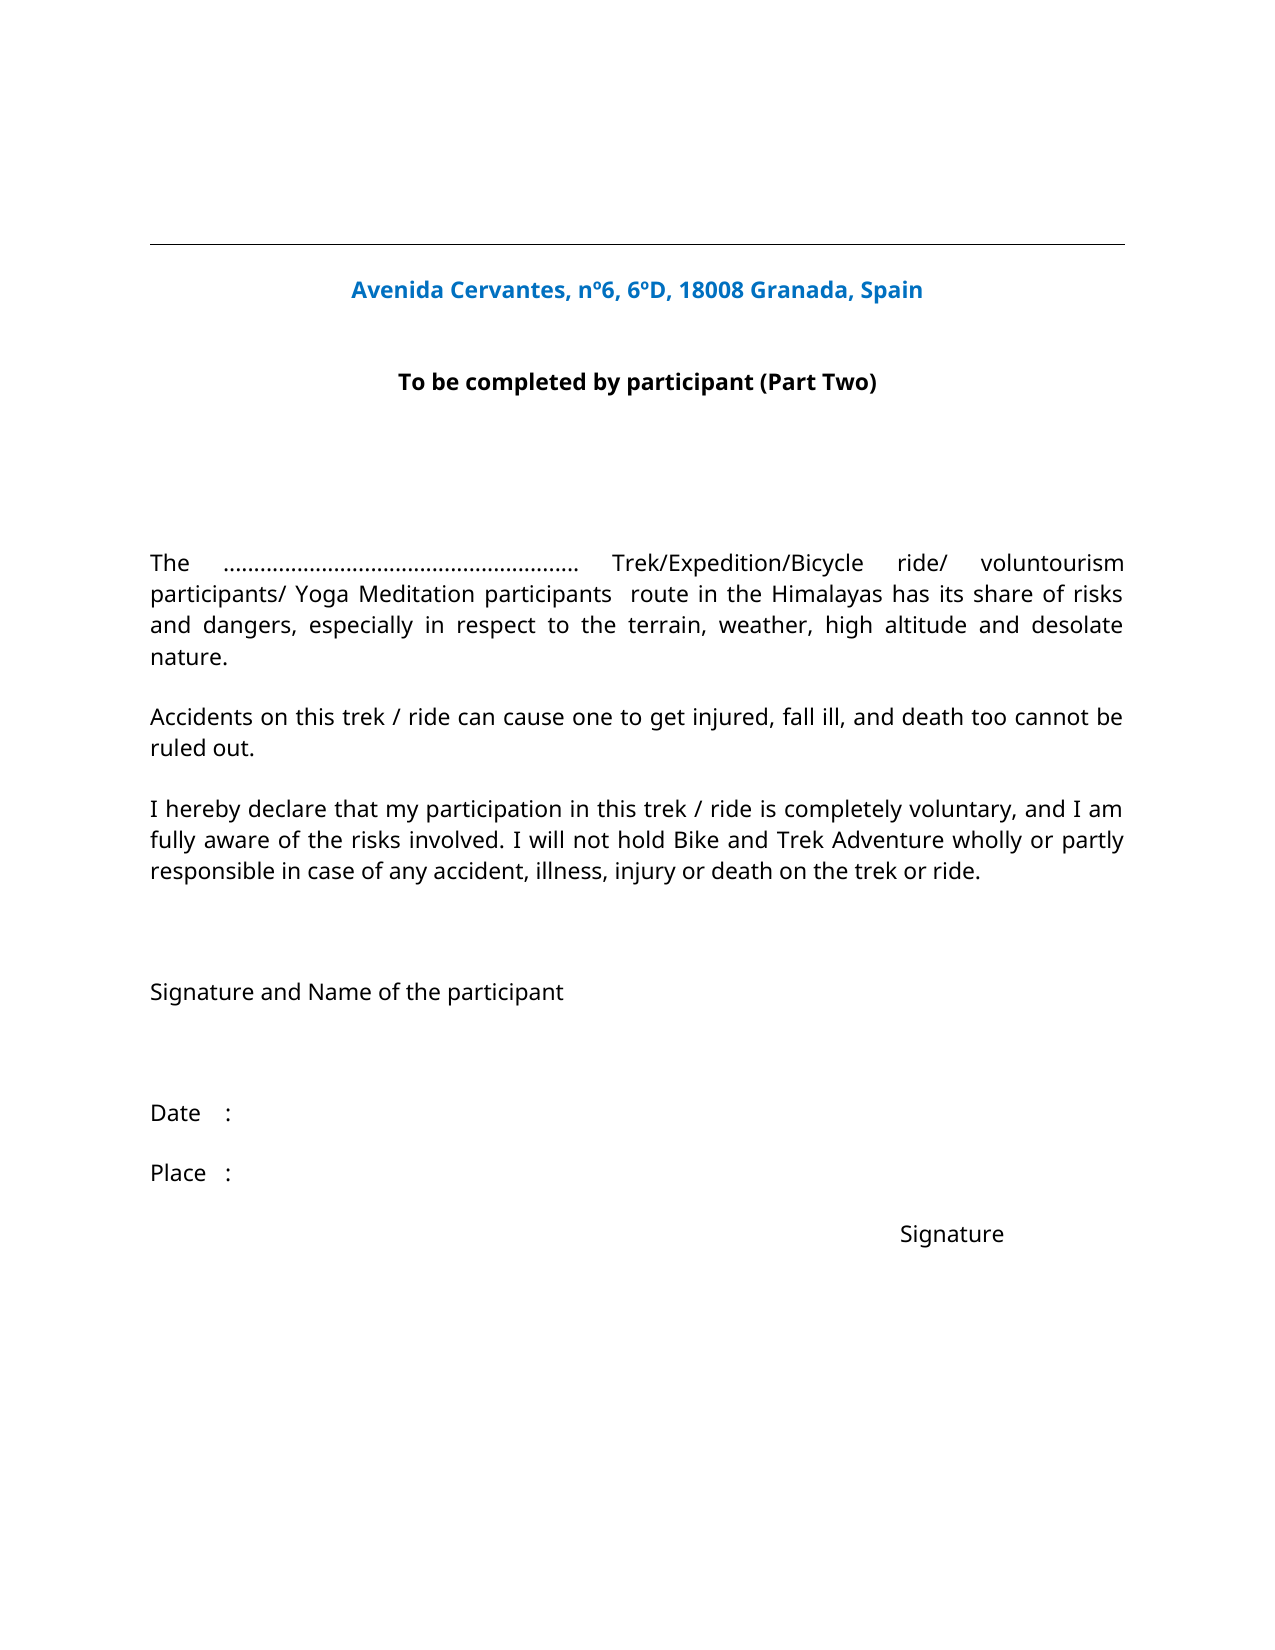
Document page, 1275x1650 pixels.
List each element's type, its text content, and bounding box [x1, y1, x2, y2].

text Accidents on this trek / ride can cause one to get injured, fall ill, and death too cannot be ruled out. [150, 701, 1125, 763]
text The .......................................................... Trek/Expedition/Bicycle ride/ voluntourism participants/ Yoga Meditation participants route in the Himalayas has its share of risks and dangers, especially in respect to the terrain, weather, high altitude and desolate nature. [150, 547, 1125, 672]
text To be completed by participant (Part Two) [150, 366, 1125, 397]
text I hereby declare that my participation in this trek / ride is completely voluntary, and I am fully aware of the risks involved. I will not hold Bike and Trek Adventure wholly or partly responsible in case of any accident, illness, injury or death on the trek or ride. [150, 793, 1125, 886]
text Date : [150, 1097, 1125, 1128]
text Place : [150, 1157, 1125, 1188]
text Signature and Name of the participant [150, 976, 1125, 1007]
text Avenida Cervantes, nº6, 6ºD, 18008 Granada, Spain [150, 274, 1125, 305]
text Signature [825, 1218, 1125, 1249]
